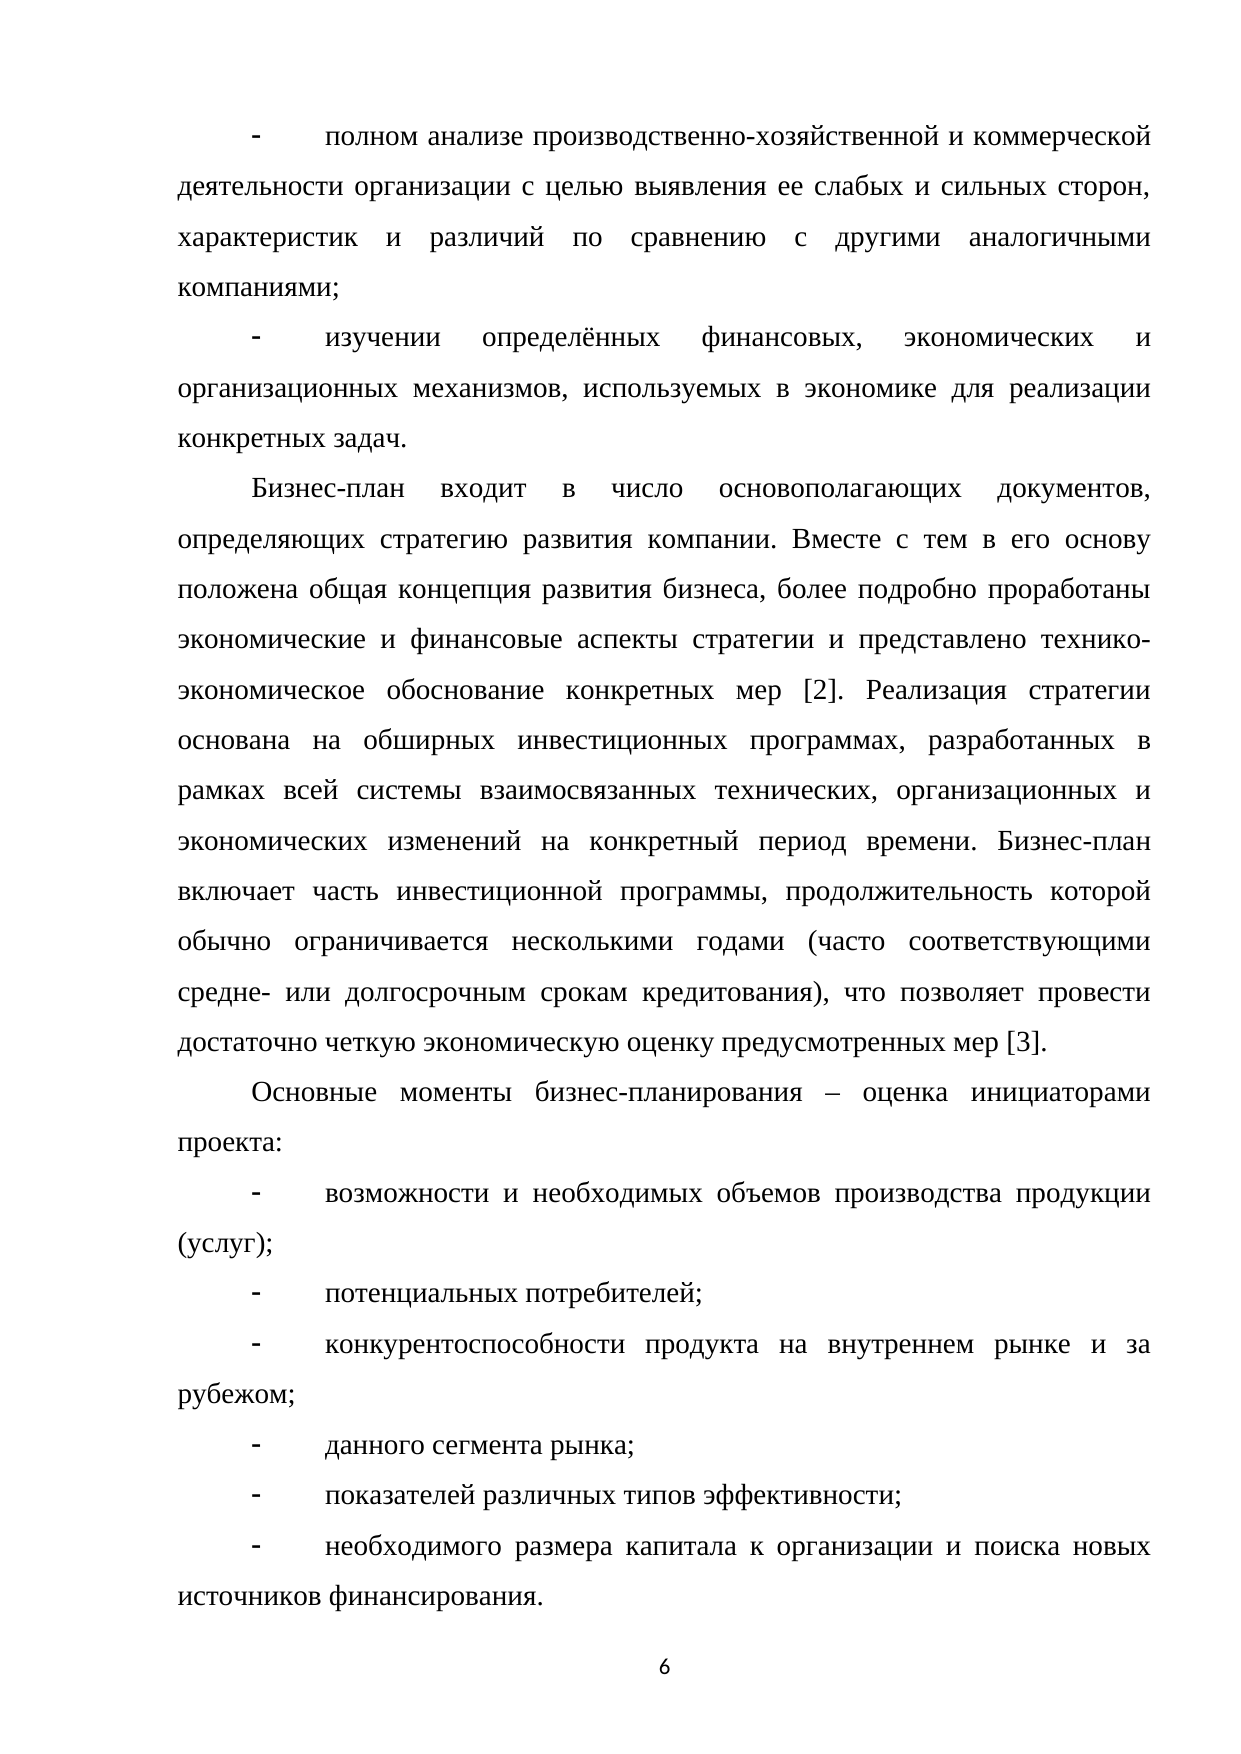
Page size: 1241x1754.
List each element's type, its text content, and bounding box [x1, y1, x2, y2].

list конкурентоспособности продукта на внутреннем рынке и за рубежом; [177, 1326, 1152, 1410]
list показателей различных типов эффективности; [177, 1477, 1152, 1511]
list возможности и необходимых объемов производства продукции (услуг); [177, 1175, 1152, 1259]
text Основные моменты бизнес-планирования – оценка инициаторами проекта: [177, 1074, 1152, 1158]
list потенциальных потребителей; [177, 1276, 1152, 1309]
text Бизнес-план входит в число основополагающих документов, определяющих стратегию развития компании. Вместе с тем в его основу положена общая концепция развития бизнеса, более подробно проработаны экономические и финансовые аспекты стратегии и представлено технико-экономическое обоснование конкретных мер [2]. Реализация стратегии основана на обширных инвестиционных программах, разработанных в рамках всей системы взаимосвязанных технических, организационных и экономических изменений на конкретный период времени. Бизнес-план включает часть инвестиционной программы, продолжительность которой обычно ограничивается несколькими годами (часто соответствующими средне- или долгосрочным срокам кредитования), что позволяет провести достаточно четкую экономическую оценку предусмотренных мер [3]. [177, 471, 1152, 1057]
list данного сегмента рынка; [177, 1427, 1152, 1460]
list изучении определённых финансовых, экономических и организационных механизмов, используемых в экономике для реализации конкретных задач. [177, 319, 1152, 454]
list полном анализе производственно-хозяйственной и коммерческой деятельности организации с целью выявления ее слабых и сильных сторон, характеристик и различий по сравнению с другими аналогичными компаниями; [177, 118, 1152, 303]
list необходимого размера капитала к организации и поиска новых источников финансирования. [177, 1528, 1152, 1612]
